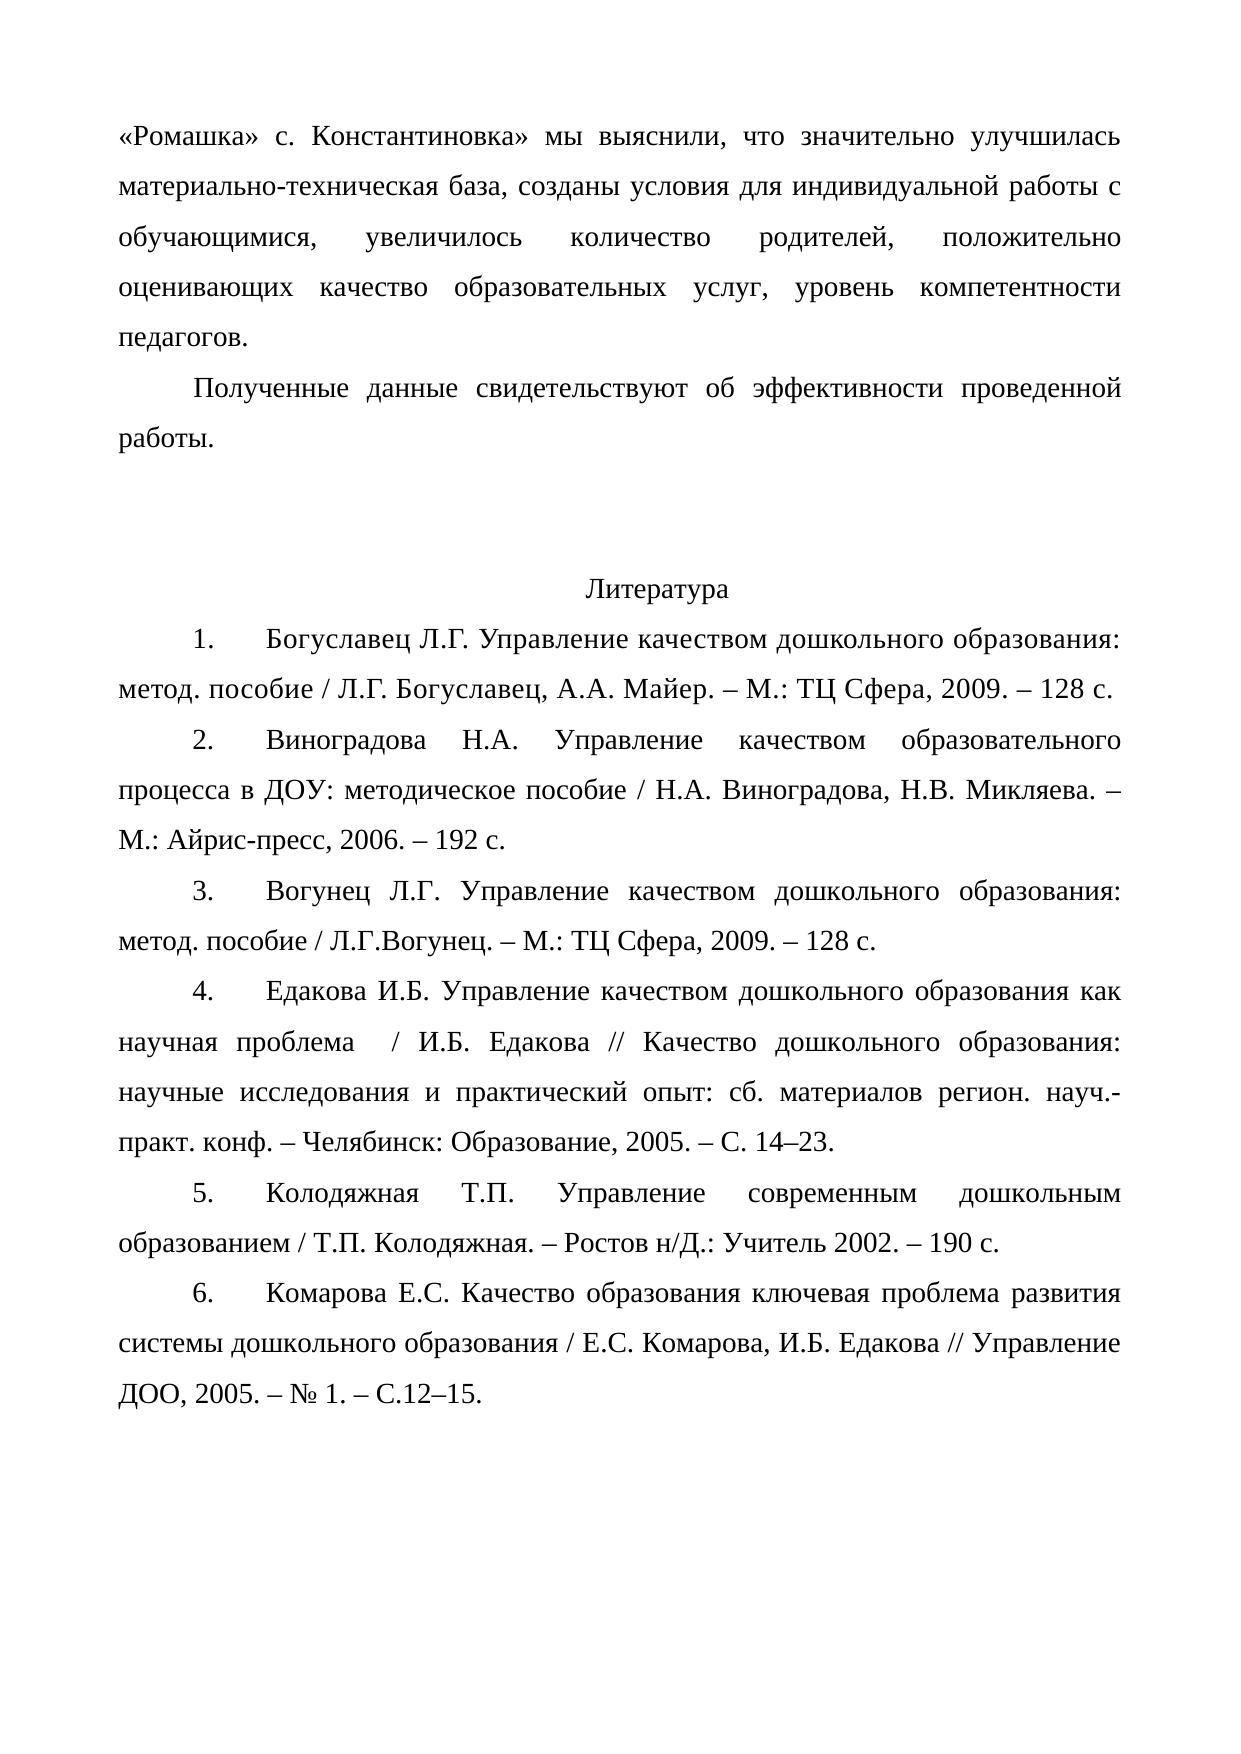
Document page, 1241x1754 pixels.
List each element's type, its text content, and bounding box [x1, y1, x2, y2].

text Литература [118, 571, 1122, 604]
list Виноградова Н.А. Управление качеством образовательного процесса в ДОУ: методическое пособие / Н.А. Виноградова, Н.В. Микляева. – М.: Айрис-пресс, 2006. – 192 с. [118, 722, 1122, 856]
list Богуславец Л.Г. Управление качеством дошкольного образования: метод. пособие / Л.Г. Богуславец, А.А. Майер. – М.: ТЦ Сфера, 2009. – 128 с. [118, 621, 1122, 705]
list Вогунец Л.Г. Управление качеством дошкольного образования: метод. пособие / Л.Г.Вогунец. – М.: ТЦ Сфера, 2009. – 128 с. [118, 873, 1122, 957]
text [118, 118, 1122, 353]
text Полученные данные свидетельствуют об эффективности проведенной работы. [118, 370, 1122, 453]
list Комарова Е.С. Качество образования ключевая проблема развития системы дошкольного образования / Е.С. Комарова, И.Б. Едакова // Управление ДОО, 2005. – № 1. – С.12–15. [118, 1275, 1122, 1409]
list Колодяжная Т.П. Управление современным дошкольным образованием / Т.П. Колодяжная. – Ростов н/Д.: Учитель 2002. – 190 с. [118, 1175, 1122, 1258]
list Едакова И.Б. Управление качеством дошкольного образования как научная проблема / И.Б. Едакова // Качество дошкольного образования: научные исследования и практический опыт: сб. материалов регион. науч.-практ. конф. – Челябинск: Образование, 2005. – С. 14–23. [118, 973, 1122, 1158]
